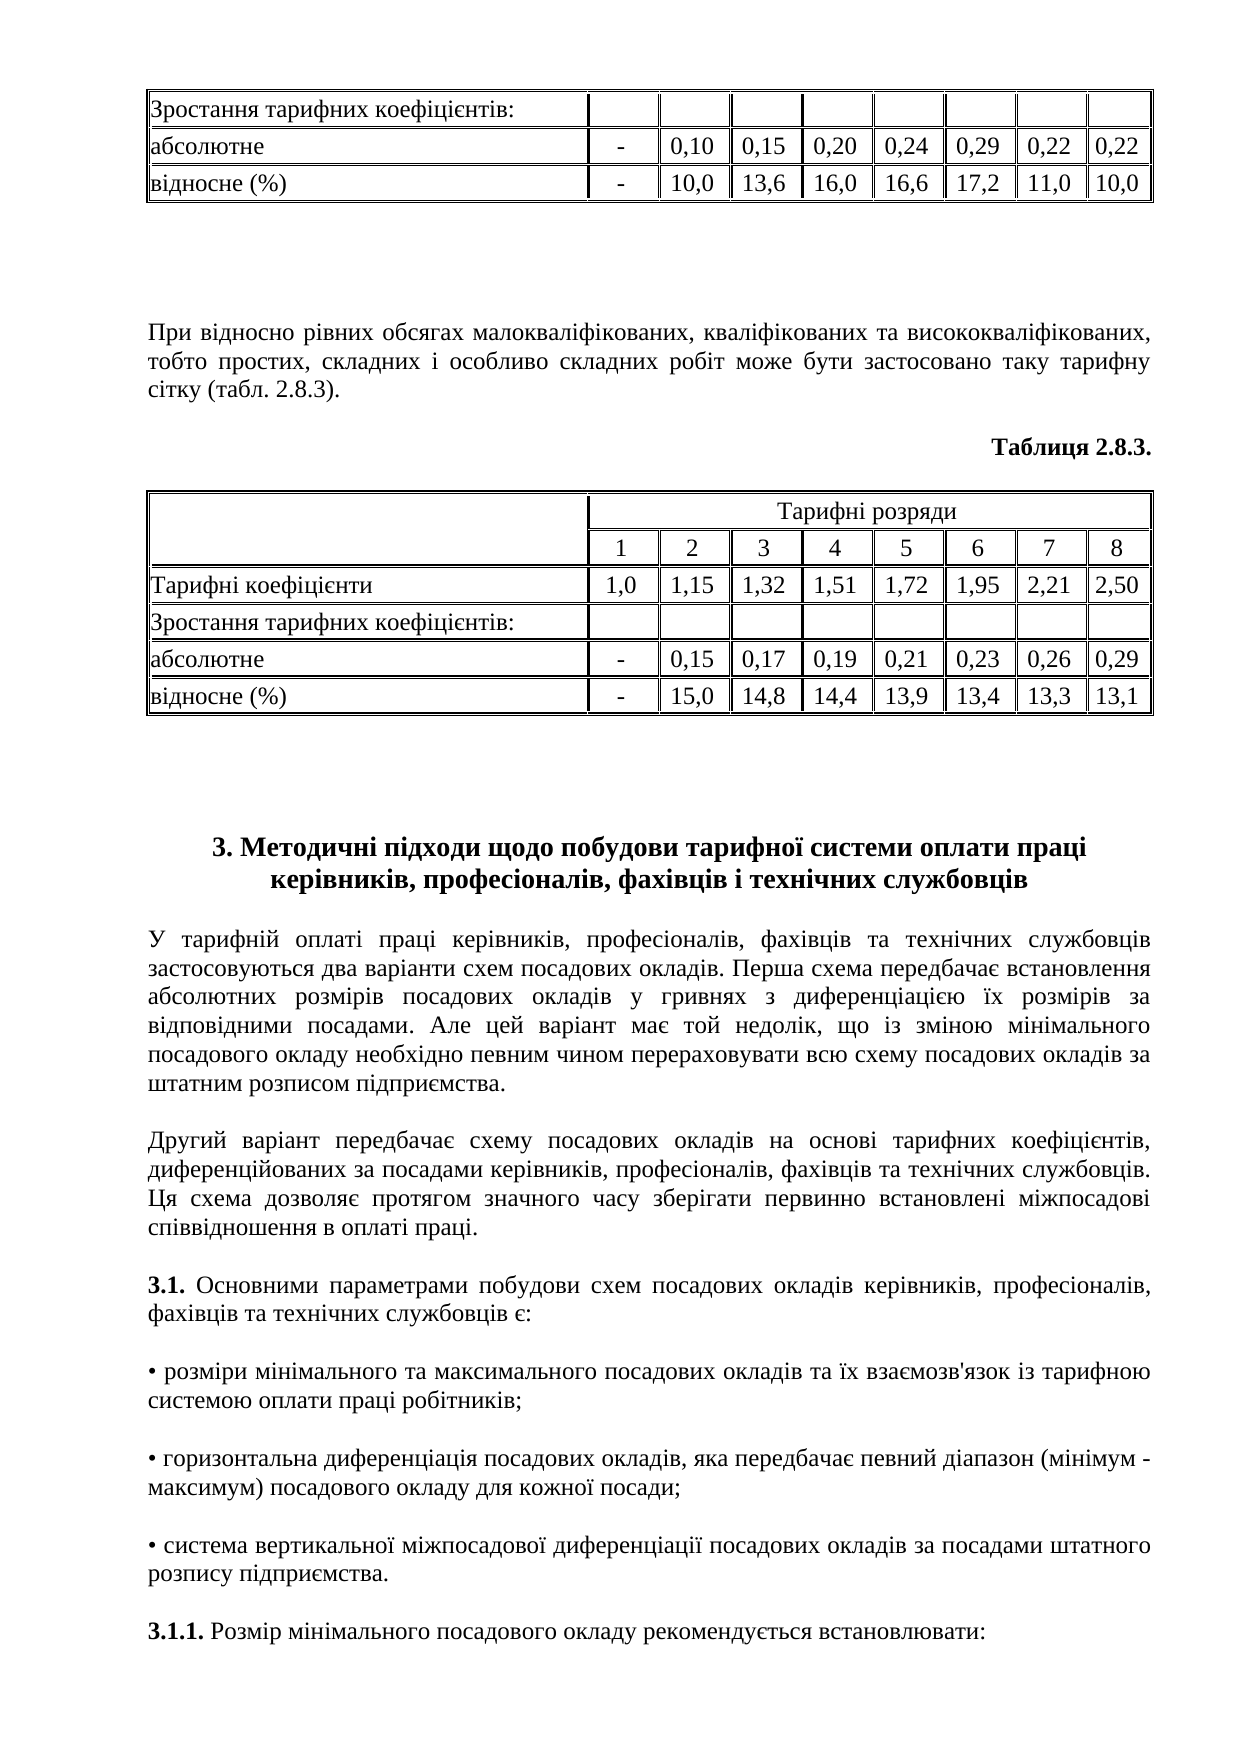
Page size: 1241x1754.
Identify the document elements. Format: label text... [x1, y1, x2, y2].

table_cell 1,72 [875, 568, 943, 601]
table_cell Зростання тарифних коефіцієнтів: [150, 601, 587, 638]
table_cell 1 [590, 531, 658, 564]
table_cell 0,29 [1089, 638, 1151, 675]
table_cell [804, 605, 872, 638]
table_cell 13,1 [1088, 675, 1151, 712]
table_cell [1018, 605, 1086, 638]
table_cell [731, 92, 802, 126]
table_cell [874, 90, 945, 126]
table_cell - [588, 166, 659, 199]
table_cell 10,0 [660, 163, 731, 199]
table_cell 15,0 [660, 675, 731, 712]
table_cell 17,2 [945, 166, 1016, 199]
table_cell [1016, 92, 1088, 126]
text • система вертикальної міжпосадової диференціації посадових окладів за посадами штатного розпису підприємства. [148, 1530, 1152, 1587]
table_cell 0,21 [875, 642, 943, 675]
table_cell 8 [1089, 528, 1151, 564]
table_cell [733, 605, 801, 638]
table_cell [947, 605, 1015, 638]
table_cell Зростання тарифних коефіцієнтів: [150, 90, 588, 126]
table_cell [875, 605, 943, 638]
table_cell 0,17 [733, 642, 801, 675]
table_cell - [590, 642, 658, 675]
table_cell 0,15 [661, 642, 729, 675]
table_cell [661, 605, 729, 638]
table_cell Тарифні коефіцієнти [150, 564, 587, 601]
table_cell 3 [733, 531, 801, 564]
text 3.1.1. Розмір мінімального посадового окладу рекомендується встановлювати: [148, 1616, 1152, 1645]
text У тарифній оплаті праці керівників, професіоналів, фахівців та технічних службовців застосовуються два варіанти схем посадових окладів. Перша схема передбачає встановлення абсолютних розмірів посадових окладів у гривнях з диференціацією їх розмірів за відповідними посадами. Але цей варіант має той недолік, що із зміною мінімального посадового окладу необхідно певним чином перераховувати всю схему посадових окладів за штатним розписом підприємства. [148, 924, 1152, 1096]
table_cell [1088, 92, 1150, 126]
table_cell - [588, 679, 659, 712]
table_cell відносне (%) [150, 675, 588, 712]
table_cell 6 [947, 531, 1015, 564]
table_cell [945, 92, 1016, 126]
table_cell 0,29 [947, 129, 1015, 162]
table_header [150, 492, 588, 564]
table_cell 2,50 [1089, 564, 1151, 601]
table_cell [588, 92, 659, 126]
table_cell 14,4 [802, 679, 874, 712]
table_cell 1,51 [804, 568, 872, 601]
text Другий варіант передбачає схему посадових окладів на основі тарифних коефіцієнтів, диференційованих за посадами керівників, професіоналів, фахівців та технічних службовців. Ця схема дозволяє протягом значного часу зберігати первинно встановлені міжпосадові співвідношення в оплаті праці. [148, 1126, 1152, 1241]
table_cell 0,24 [875, 129, 943, 162]
table_cell відносне (%) [150, 163, 588, 199]
table_cell 14,8 [731, 679, 802, 712]
table_cell абсолютне [148, 126, 588, 162]
table_cell 2,21 [1018, 568, 1086, 601]
table_cell - [590, 129, 658, 162]
table_cell [660, 90, 731, 126]
table_cell 1,0 [590, 568, 658, 601]
table_cell 13,6 [731, 166, 802, 199]
table_cell [590, 605, 658, 638]
table_cell 16,6 [874, 163, 945, 199]
table_cell 0,19 [804, 642, 872, 675]
table_cell 2 [661, 531, 729, 564]
table_cell 5 [875, 531, 943, 564]
table_cell 1,15 [661, 568, 729, 601]
table_cell 0,22 [1088, 126, 1152, 162]
table_cell 0,20 [804, 129, 872, 162]
table_cell 0,26 [1018, 642, 1086, 675]
text При відносно рівних обсягах малокваліфікованих, кваліфікованих та висококваліфікованих, тобто простих, складних і особливо складних робіт може бути застосовано таку тарифну сітку (табл. 2.8.3). [148, 317, 1152, 403]
table_cell абсолютне [150, 638, 587, 675]
table_cell 0,22 [1018, 129, 1086, 162]
table_cell 0,15 [733, 129, 801, 162]
table_cell 1,95 [947, 568, 1015, 601]
table_cell 13,9 [874, 675, 945, 712]
table_cell 0,10 [661, 129, 729, 162]
table_cell [802, 92, 874, 126]
table_cell 7 [1018, 531, 1086, 564]
table_cell 1,32 [733, 568, 801, 601]
table_cell 0,23 [947, 642, 1015, 675]
table_cell 11,0 [1016, 166, 1088, 199]
table_cell 16,0 [802, 166, 874, 199]
table_cell 10,0 [1088, 163, 1151, 199]
table_cell 13,4 [945, 679, 1016, 712]
table_cell 4 [804, 531, 872, 564]
text Таблиця 2.8.3. [148, 432, 1152, 461]
text 3. Методичні підходи щодо побудови тарифної системи оплати праці керівників, професіоналів, фахівців і технічних службовців [148, 830, 1152, 895]
table_header Тарифні розряди [588, 494, 1150, 527]
text • розміри мінімального та максимального посадових окладів та їх взаємозв'язок із тарифною системою оплати праці робітників; [148, 1356, 1152, 1414]
table_cell 13,3 [1016, 679, 1088, 712]
text 3.1. Основними параметрами побудови схем посадових окладів керівників, професіоналів, фахівців та технічних службовців є: [148, 1270, 1152, 1327]
text • горизонтальна диференціація посадових окладів, яка передбачає певний діапазон (мінімум - максимум) посадового окладу для кожної посади; [148, 1443, 1152, 1501]
table_cell [1089, 601, 1151, 638]
